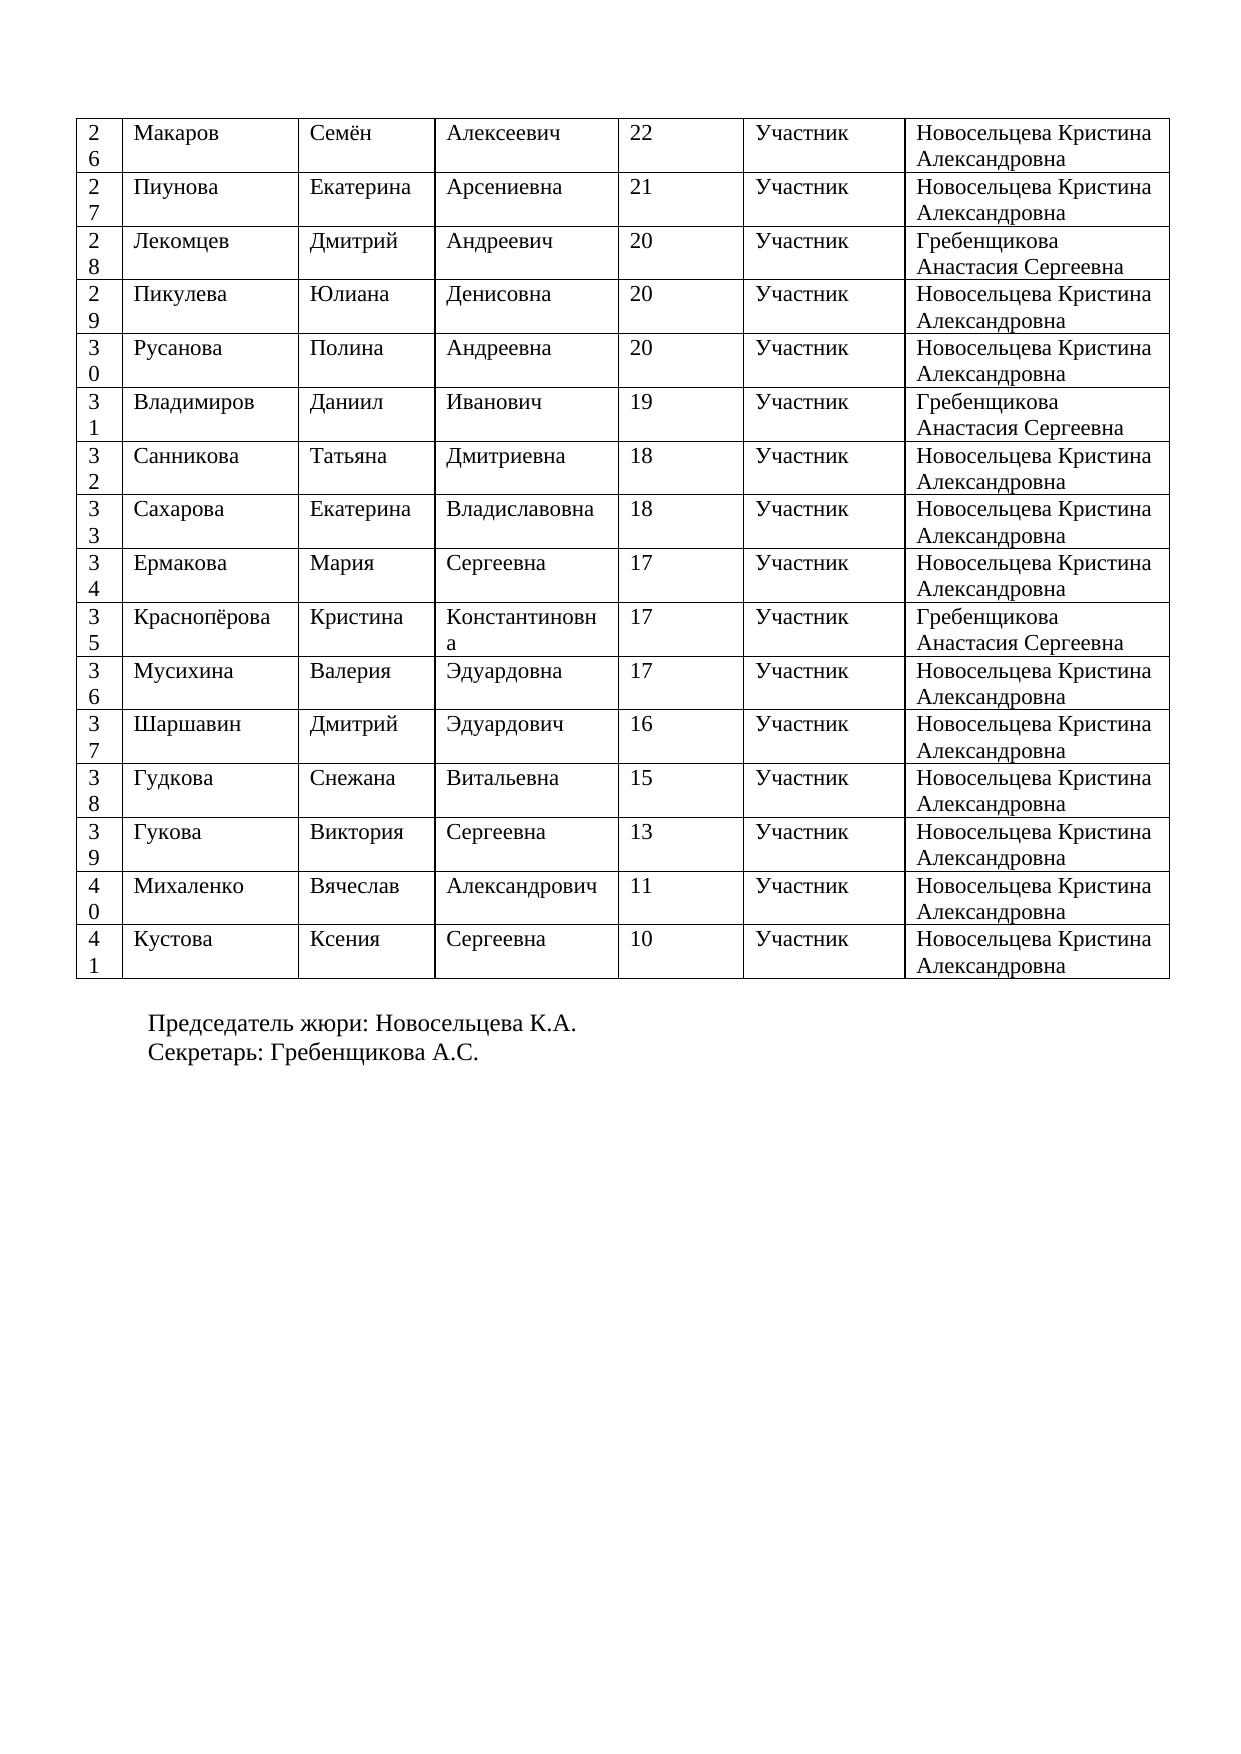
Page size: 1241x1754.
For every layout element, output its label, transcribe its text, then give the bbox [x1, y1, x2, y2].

table_cell 18 [619, 495, 743, 548]
table_cell 15 [619, 764, 743, 817]
table_cell Дмитрий [299, 710, 434, 763]
table_cell Новосельцева Кристина Александровна [906, 549, 1169, 602]
table_cell 17 [619, 603, 743, 656]
table_cell 31 [77, 388, 122, 441]
table_cell 26 [77, 119, 122, 172]
table_cell 16 [619, 710, 743, 763]
table_cell Новосельцева Кристина Александровна [906, 442, 1169, 494]
table_cell Виктория [299, 818, 434, 871]
table_cell 17 [619, 657, 743, 709]
table_cell Юлиана [299, 280, 434, 333]
table_cell Валерия [299, 657, 434, 709]
table_cell Ермакова [123, 549, 298, 602]
table_cell 37 [77, 710, 122, 763]
table_cell Сергеевна [436, 549, 618, 602]
text Секретарь: Гребенщикова А.С. [148, 1037, 1181, 1065]
text Председатель жюри: Новосельцева К.А. [148, 1008, 1181, 1037]
table_cell Эдуардович [436, 710, 618, 763]
table_cell Мусихина [123, 657, 298, 709]
table_cell Александрович [436, 872, 618, 924]
table_cell Екатерина [299, 173, 434, 226]
table_cell Гребенщикова Анастасия Сергеевна [906, 388, 1169, 441]
table_cell Участник [744, 227, 904, 279]
table_cell Русанова [123, 334, 298, 387]
table_cell 38 [77, 764, 122, 817]
table_cell Пиунова [123, 173, 298, 226]
table_cell Арсениевна [436, 173, 618, 226]
table_cell Дмитрий [299, 227, 434, 279]
table_cell Участник [744, 388, 904, 441]
table_cell Краснопёрова [123, 603, 298, 656]
table_cell Пикулева [123, 280, 298, 333]
table_cell Участник [744, 872, 904, 924]
table_cell 36 [77, 657, 122, 709]
table_cell Макаров [123, 119, 298, 172]
table_cell 35 [77, 603, 122, 656]
table_cell 21 [619, 173, 743, 226]
table_cell Сергеевна [436, 818, 618, 871]
table_cell 28 [77, 227, 122, 279]
table_cell Участник [744, 549, 904, 602]
table_cell Новосельцева Кристина Александровна [906, 925, 1169, 978]
table_cell Участник [744, 119, 904, 172]
table_cell 19 [619, 388, 743, 441]
table_cell 41 [77, 925, 122, 978]
table_cell Новосельцева Кристина Александровна [906, 872, 1169, 924]
table_cell Гукова [123, 818, 298, 871]
table_cell Участник [744, 495, 904, 548]
table_cell Участник [744, 280, 904, 333]
table_cell Участник [744, 442, 904, 494]
table_cell Екатерина [299, 495, 434, 548]
table_cell 13 [619, 818, 743, 871]
table_cell 20 [619, 334, 743, 387]
table_cell Алексеевич [436, 119, 618, 172]
table_cell Михаленко [123, 872, 298, 924]
table_cell Участник [744, 710, 904, 763]
table_cell Шаршавин [123, 710, 298, 763]
table_cell Кустова [123, 925, 298, 978]
table_cell Дмитриевна [436, 442, 618, 494]
table_cell Татьяна [299, 442, 434, 494]
table_cell 20 [619, 227, 743, 279]
table_cell Семён [299, 119, 434, 172]
table_cell Вячеслав [299, 872, 434, 924]
table_cell Новосельцева Кристина Александровна [906, 764, 1169, 817]
table_cell 33 [77, 495, 122, 548]
table_cell Новосельцева Кристина Александровна [906, 495, 1169, 548]
table_cell Новосельцева Кристина Александровна [906, 818, 1169, 871]
table_cell Новосельцева Кристина Александровна [906, 280, 1169, 333]
table_cell Участник [744, 603, 904, 656]
table_cell Лекомцев [123, 227, 298, 279]
table_cell Денисовна [436, 280, 618, 333]
table_cell Сергеевна [436, 925, 618, 978]
table_cell 40 [77, 872, 122, 924]
table_cell Гребенщикова Анастасия Сергеевна [906, 603, 1169, 656]
table_cell Мария [299, 549, 434, 602]
table_cell 34 [77, 549, 122, 602]
table_cell Владимиров [123, 388, 298, 441]
table_cell Сахарова [123, 495, 298, 548]
table_cell Иванович [436, 388, 618, 441]
table_cell Гудкова [123, 764, 298, 817]
table_cell 20 [619, 280, 743, 333]
table_cell 30 [77, 334, 122, 387]
table_cell Кристина [299, 603, 434, 656]
table_cell Константиновна [436, 603, 618, 656]
table_cell Витальевна [436, 764, 618, 817]
table_cell Новосельцева Кристина Александровна [906, 710, 1169, 763]
table_cell 17 [619, 549, 743, 602]
table_cell Участник [744, 657, 904, 709]
table_cell 27 [77, 173, 122, 226]
table_cell Ксения [299, 925, 434, 978]
table_cell Участник [744, 764, 904, 817]
table_cell 18 [619, 442, 743, 494]
table_cell 10 [619, 925, 743, 978]
table_cell 39 [77, 818, 122, 871]
table_cell Гребенщикова Анастасия Сергеевна [906, 227, 1169, 279]
table_cell Санникова [123, 442, 298, 494]
table_cell Полина [299, 334, 434, 387]
table_cell Снежана [299, 764, 434, 817]
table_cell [906, 119, 1169, 172]
table_cell 29 [77, 280, 122, 333]
table_cell Даниил [299, 388, 434, 441]
table_cell Андреевич [436, 227, 618, 279]
table_cell Участник [744, 334, 904, 387]
table_cell Эдуардовна [436, 657, 618, 709]
table_cell 22 [619, 119, 743, 172]
table_cell Новосельцева Кристина Александровна [906, 334, 1169, 387]
table_cell Андреевна [436, 334, 618, 387]
table_cell Участник [744, 925, 904, 978]
table_cell 32 [77, 442, 122, 494]
table_cell Новосельцева Кристина Александровна [906, 173, 1169, 226]
table_cell Участник [744, 818, 904, 871]
table_cell Участник [744, 173, 904, 226]
table_cell 11 [619, 872, 743, 924]
table_cell Владиславовна [436, 495, 618, 548]
table_cell Новосельцева Кристина Александровна [906, 657, 1169, 709]
